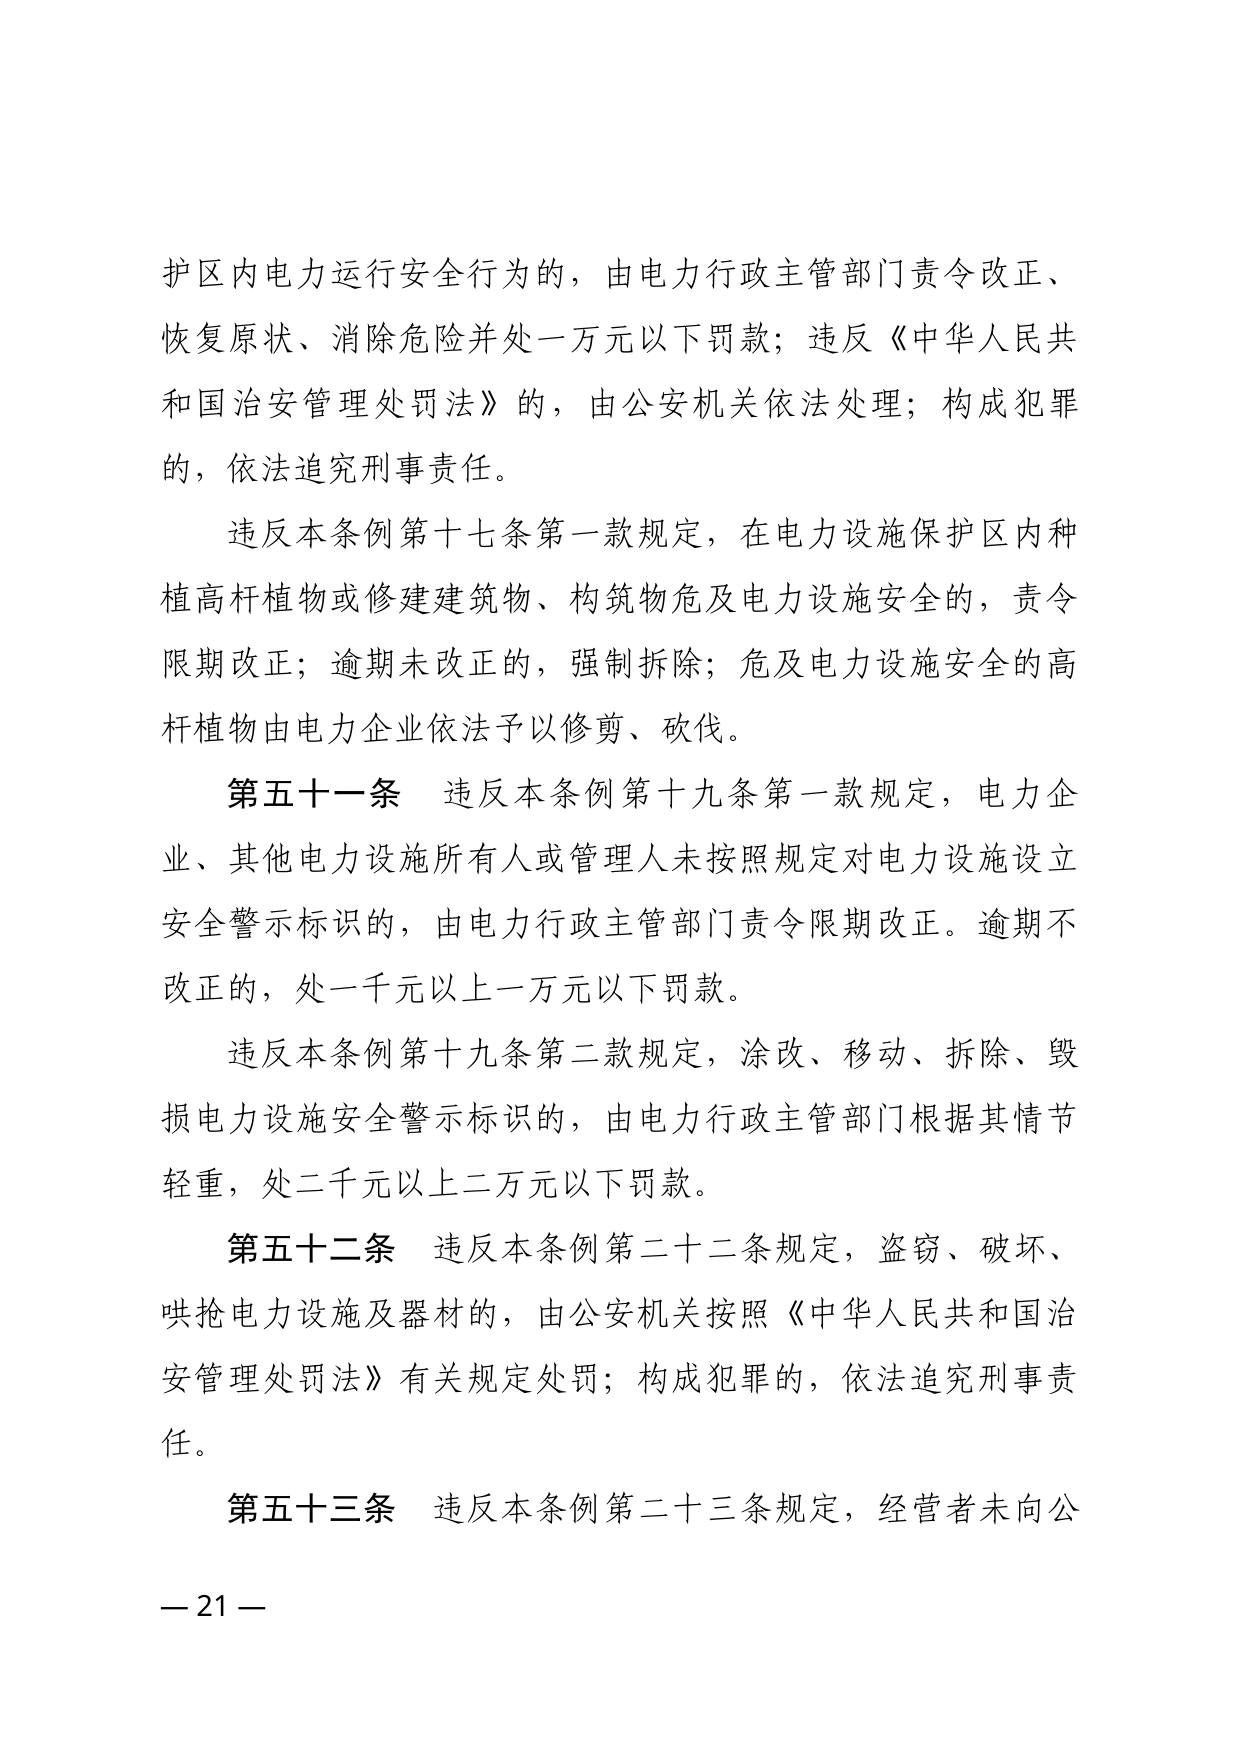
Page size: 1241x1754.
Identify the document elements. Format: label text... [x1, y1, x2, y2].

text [159, 239, 1081, 499]
text 第五十一条 违反本条例第十九条第一款规定，电力企业、其他电力设施所有人或管理人未按照规定对电力设施设立安全警示标识的，由电力行政主管部门责令限期改正。逾期不改正的，处一千元以上一万元以下罚款。 [159, 759, 1081, 1019]
text 违反本条例第十七条第一款规定，在电力设施保护区内种植高杆植物或修建建筑物、构筑物危及电力设施安全的，责令限期改正；逾期未改正的，强制拆除；危及电力设施安全的高杆植物由电力企业依法予以修剪、砍伐。 [159, 499, 1081, 759]
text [159, 1474, 1081, 1539]
text 第五十二条 违反本条例第二十二条规定，盗窃、破坏、哄抢电力设施及器材的，由公安机关按照《中华人民共和国治安管理处罚法》有关规定处罚；构成犯罪的，依法追究刑事责任。 [159, 1214, 1081, 1474]
text 违反本条例第十九条第二款规定，涂改、移动、拆除、毁损电力设施安全警示标识的，由电力行政主管部门根据其情节轻重，处二千元以上二万元以下罚款。 [159, 1019, 1081, 1214]
